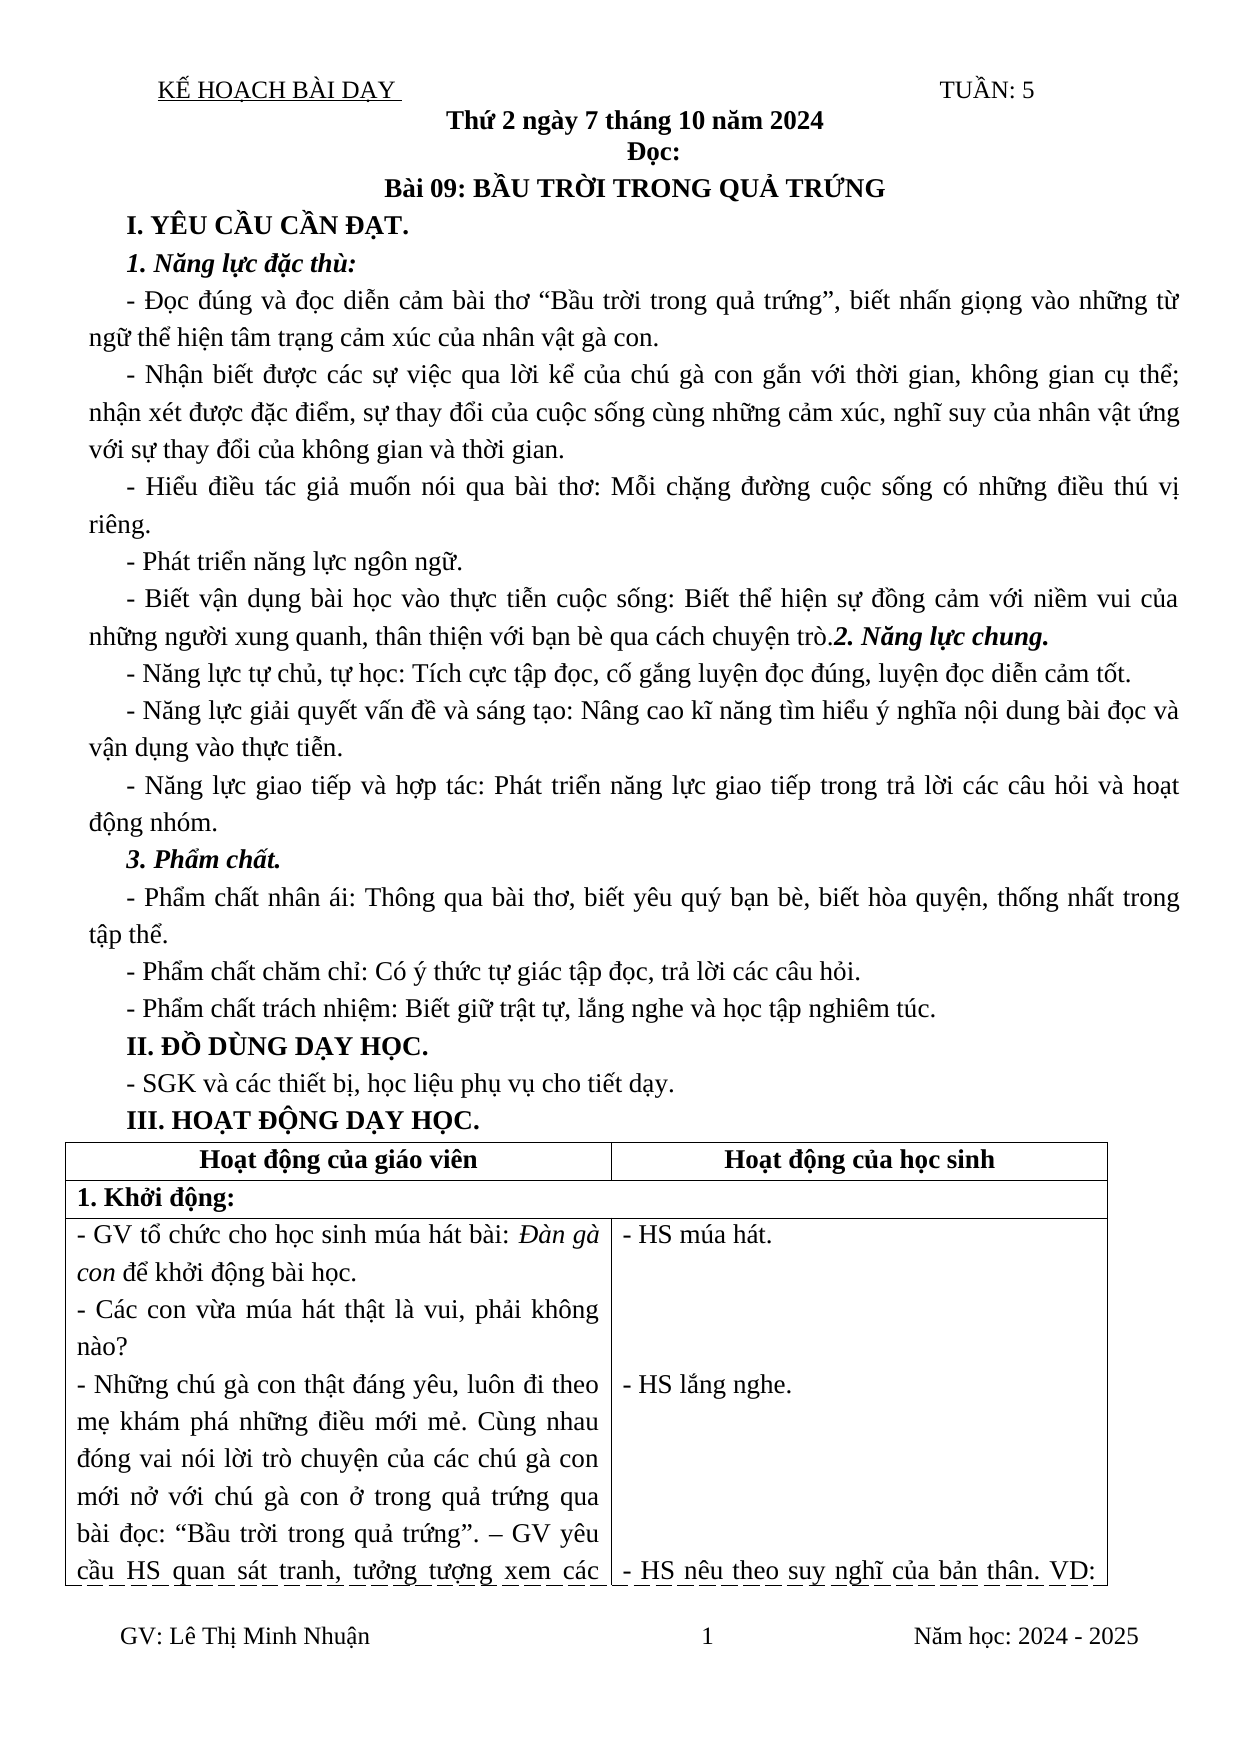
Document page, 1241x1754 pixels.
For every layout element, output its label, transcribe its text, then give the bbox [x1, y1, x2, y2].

table_header Hoạt động của giáo viên [66, 1143, 611, 1180]
text Đọc: [89, 135, 1181, 166]
text - Hiểu điều tác giả muốn nói qua bài thơ: Mỗi chặng đường cuộc sống có những điều thú vị riêng. [89, 471, 1181, 539]
text - SGK và các thiết bị, học liệu phụ vụ cho tiết dạy. [89, 1067, 1181, 1098]
text - Nhận biết được các sự việc qua lời kể của chú gà con gắn với thời gian, không gian cụ thể; nhận xét được đặc điểm, sự thay đổi của cuộc sống cùng những cảm xúc, nghĩ suy của nhân vật ứng với sự thay đổi của không gian và thời gian. [89, 359, 1181, 464]
text - Phát triển năng lực ngôn ngữ. [89, 545, 1181, 576]
text - Đọc đúng và đọc diễn cảm bài thơ “Bầu trời trong quả trứng”, biết nhấn giọng vào những từ ngữ thể hiện tâm trạng cảm xúc của nhân vật gà con. [89, 284, 1181, 352]
text Thứ 2 ngày 7 tháng 10 năm 2024 [89, 104, 1181, 135]
table_cell 1. Khởi động: [66, 1181, 1107, 1218]
text II. ĐỒ DÙNG DẠY HỌC. [89, 1030, 1181, 1061]
text - Phẩm chất chăm chỉ: Có ý thức tự giác tập đọc, trả lời các câu hỏi. [89, 955, 1181, 986]
text 3. Phẩm chất. [89, 843, 1181, 874]
text - Phẩm chất trách nhiệm: Biết giữ trật tự, lắng nghe và học tập nghiêm túc. [89, 993, 1181, 1024]
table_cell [66, 1219, 611, 1585]
text III. HOẠT ĐỘNG DẠY HỌC. [89, 1104, 1181, 1136]
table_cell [612, 1219, 1107, 1585]
text - Năng lực giao tiếp và hợp tác: Phát triển năng lực giao tiếp trong trả lời các câu hỏi và hoạt động nhóm. [89, 769, 1181, 837]
text - Phẩm chất nhân ái: Thông qua bài thơ, biết yêu quý bạn bè, biết hòa quyện, thống nhất trong tập thể. [89, 881, 1181, 949]
text 1. Năng lực đặc thù: [89, 247, 1181, 278]
table_header Hoạt động của học sinh [612, 1143, 1107, 1180]
text - Biết vận dụng bài học vào thực tiễn cuộc sống: Biết thể hiện sự đồng cảm với niềm vui của những người xung quanh, thân thiện với bạn bè qua cách chuyện trò.2. Năng lực chung. [89, 582, 1181, 651]
text I. YÊU CẦU CẦN ĐẠT. [89, 209, 1181, 241]
text - Năng lực tự chủ, tự học: Tích cực tập đọc, cố gắng luyện đọc đúng, luyện đọc diễn cảm tốt. [89, 657, 1181, 688]
text - Năng lực giải quyết vấn đề và sáng tạo: Nâng cao kĩ năng tìm hiểu ý nghĩa nội dung bài đọc và vận dụng vào thực tiễn. [89, 694, 1181, 763]
text Bài 09: BẦU TRỜI TRONG QUẢ TRỨNG [89, 172, 1181, 203]
